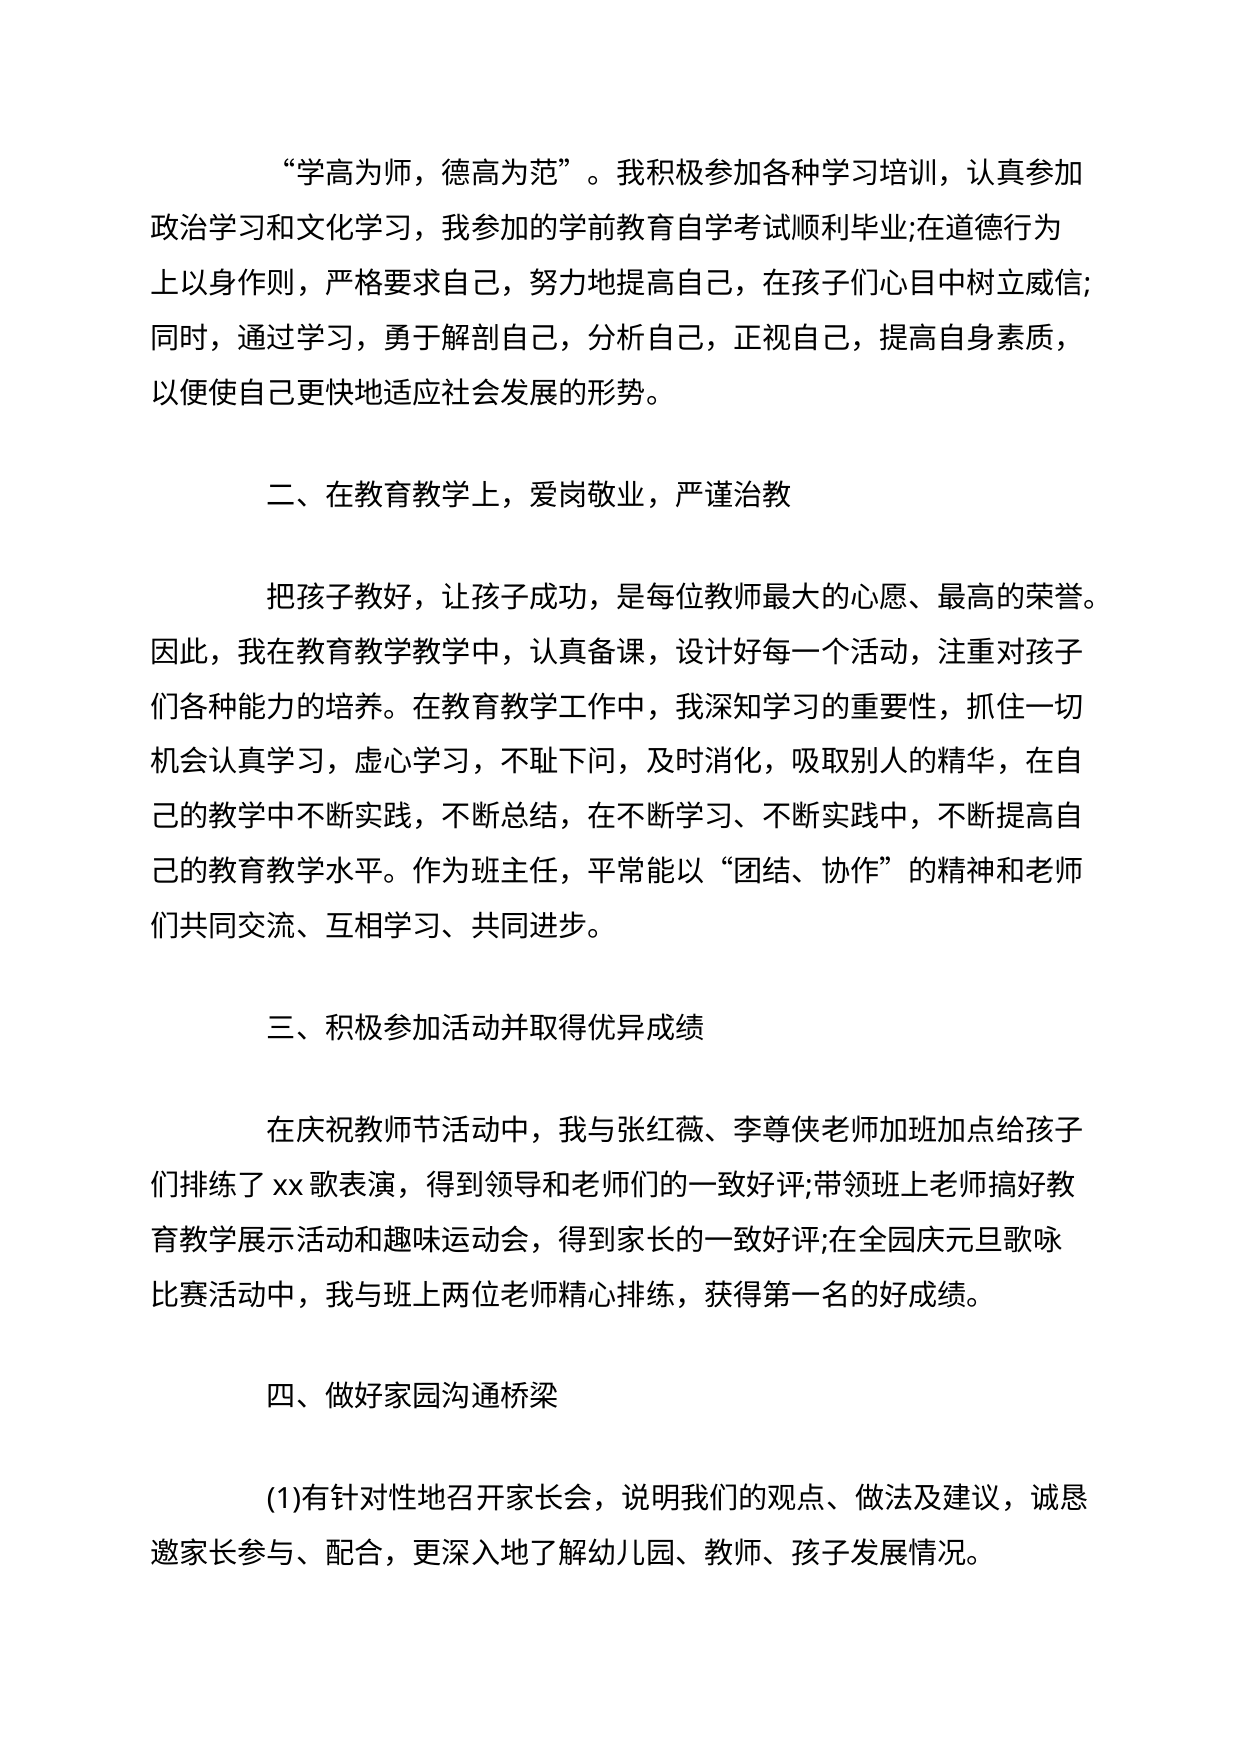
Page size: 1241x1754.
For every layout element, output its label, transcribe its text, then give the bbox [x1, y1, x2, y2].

text 把孩子教好，让孩子成功，是每位教师最大的心愿、最高的荣誉。因此，我在教育教学教学中，认真备课，设计好每一个活动，注重对孩子们各种能力的培养。在教育教学工作中，我深知学习的重要性，抓住一切机会认真学习，虚心学习，不耻下问，及时消化，吸取别人的精华，在自己的教学中不断实践，不断总结，在不断学习、不断实践中，不断提高自己的教育教学水平。作为班主任，平常能以“团结、协作”的精神和老师们共同交流、互相学习、共同进步。 [150, 573, 1090, 945]
text 三、积极参加活动并取得优异成绩 [150, 1004, 1090, 1047]
text 在庆祝教师节活动中，我与张红薇、李尊侠老师加班加点给孩子们排练了xx歌表演，得到领导和老师们的一致好评;带领班上老师搞好教育教学展示活动和趣味运动会，得到家长的一致好评;在全园庆元旦歌咏比赛活动中，我与班上两位老师精心排练，获得第一名的好成绩。 [150, 1106, 1090, 1313]
text 二、在教育教学上，爱岗敬业，严谨治教 [150, 472, 1090, 514]
text “学高为师，德高为范”。我积极参加各种学习培训，认真参加政治学习和文化学习，我参加的学前教育自学考试顺利毕业;在道德行为上以身作则，严格要求自己，努力地提高自己，在孩子们心目中树立威信;同时，通过学习，勇于解剖自己，分析自己，正视自己，提高自身素质，以便使自己更快地适应社会发展的形势。 [150, 150, 1090, 412]
text 四、做好家园沟通桥梁 [150, 1373, 1090, 1415]
text (1)有针对性地召开家长会，说明我们的观点、做法及建议，诚恳邀家长参与、配合，更深入地了解幼儿园、教师、孩子发展情况。 [150, 1475, 1090, 1572]
